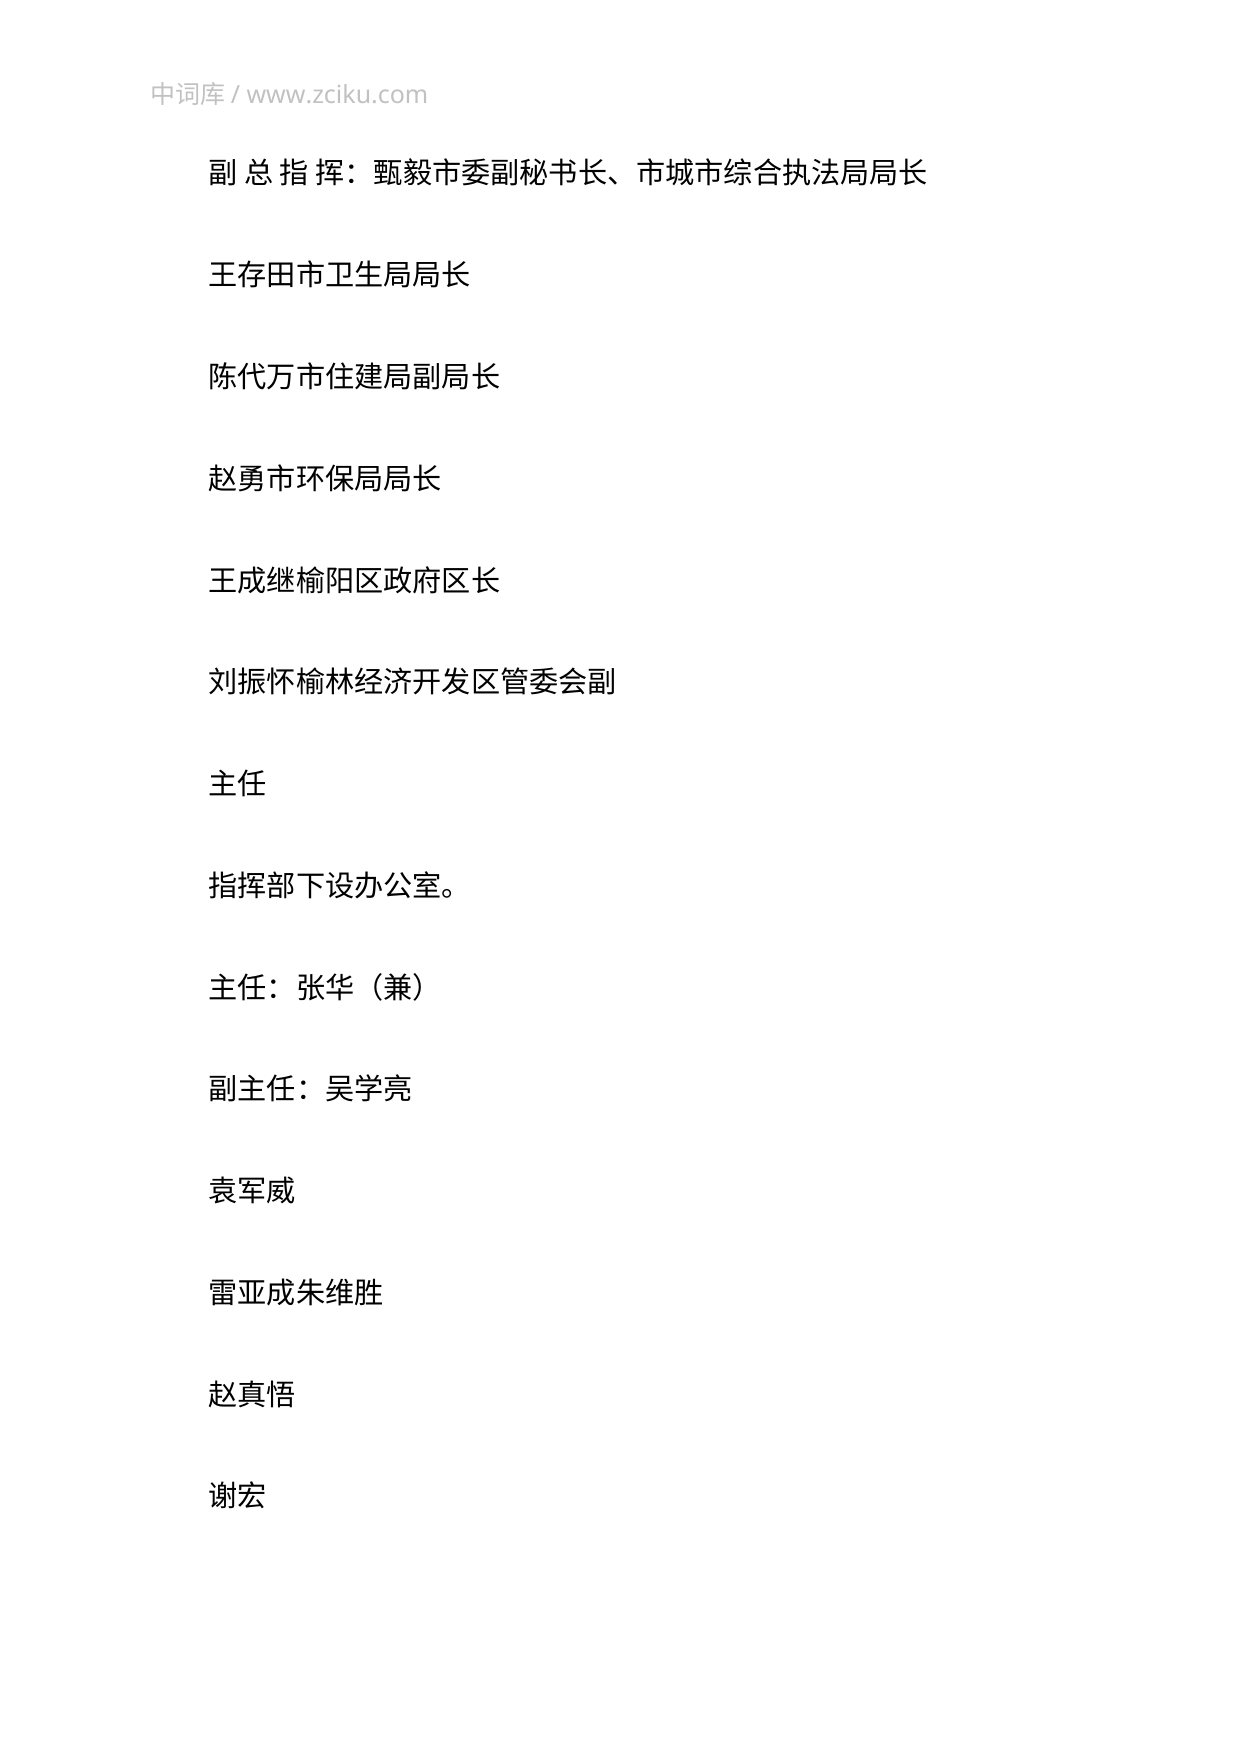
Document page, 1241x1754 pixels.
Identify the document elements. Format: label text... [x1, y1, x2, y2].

text 副主任：吴学亮 [150, 1066, 1090, 1108]
text 谢宏 [150, 1473, 1090, 1515]
text 赵勇市环保局局长 [150, 455, 1090, 498]
text 王成继榆阳区政府区长 [150, 557, 1090, 599]
text 副 总 指 挥：甄毅市委副秘书长、市城市综合执法局局长 [150, 150, 1090, 192]
text 袁军威 [150, 1168, 1090, 1210]
text 陈代万市住建局副局长 [150, 353, 1090, 396]
text 雷亚成朱维胜 [150, 1269, 1090, 1312]
text 指挥部下设办公室。 [150, 862, 1090, 905]
text 王存田市卫生局局长 [150, 252, 1090, 294]
text 主任：张华（兼） [150, 964, 1090, 1006]
text 赵真悟 [150, 1371, 1090, 1413]
text 主任 [150, 761, 1090, 803]
text 刘振怀榆林经济开发区管委会副 [150, 659, 1090, 701]
